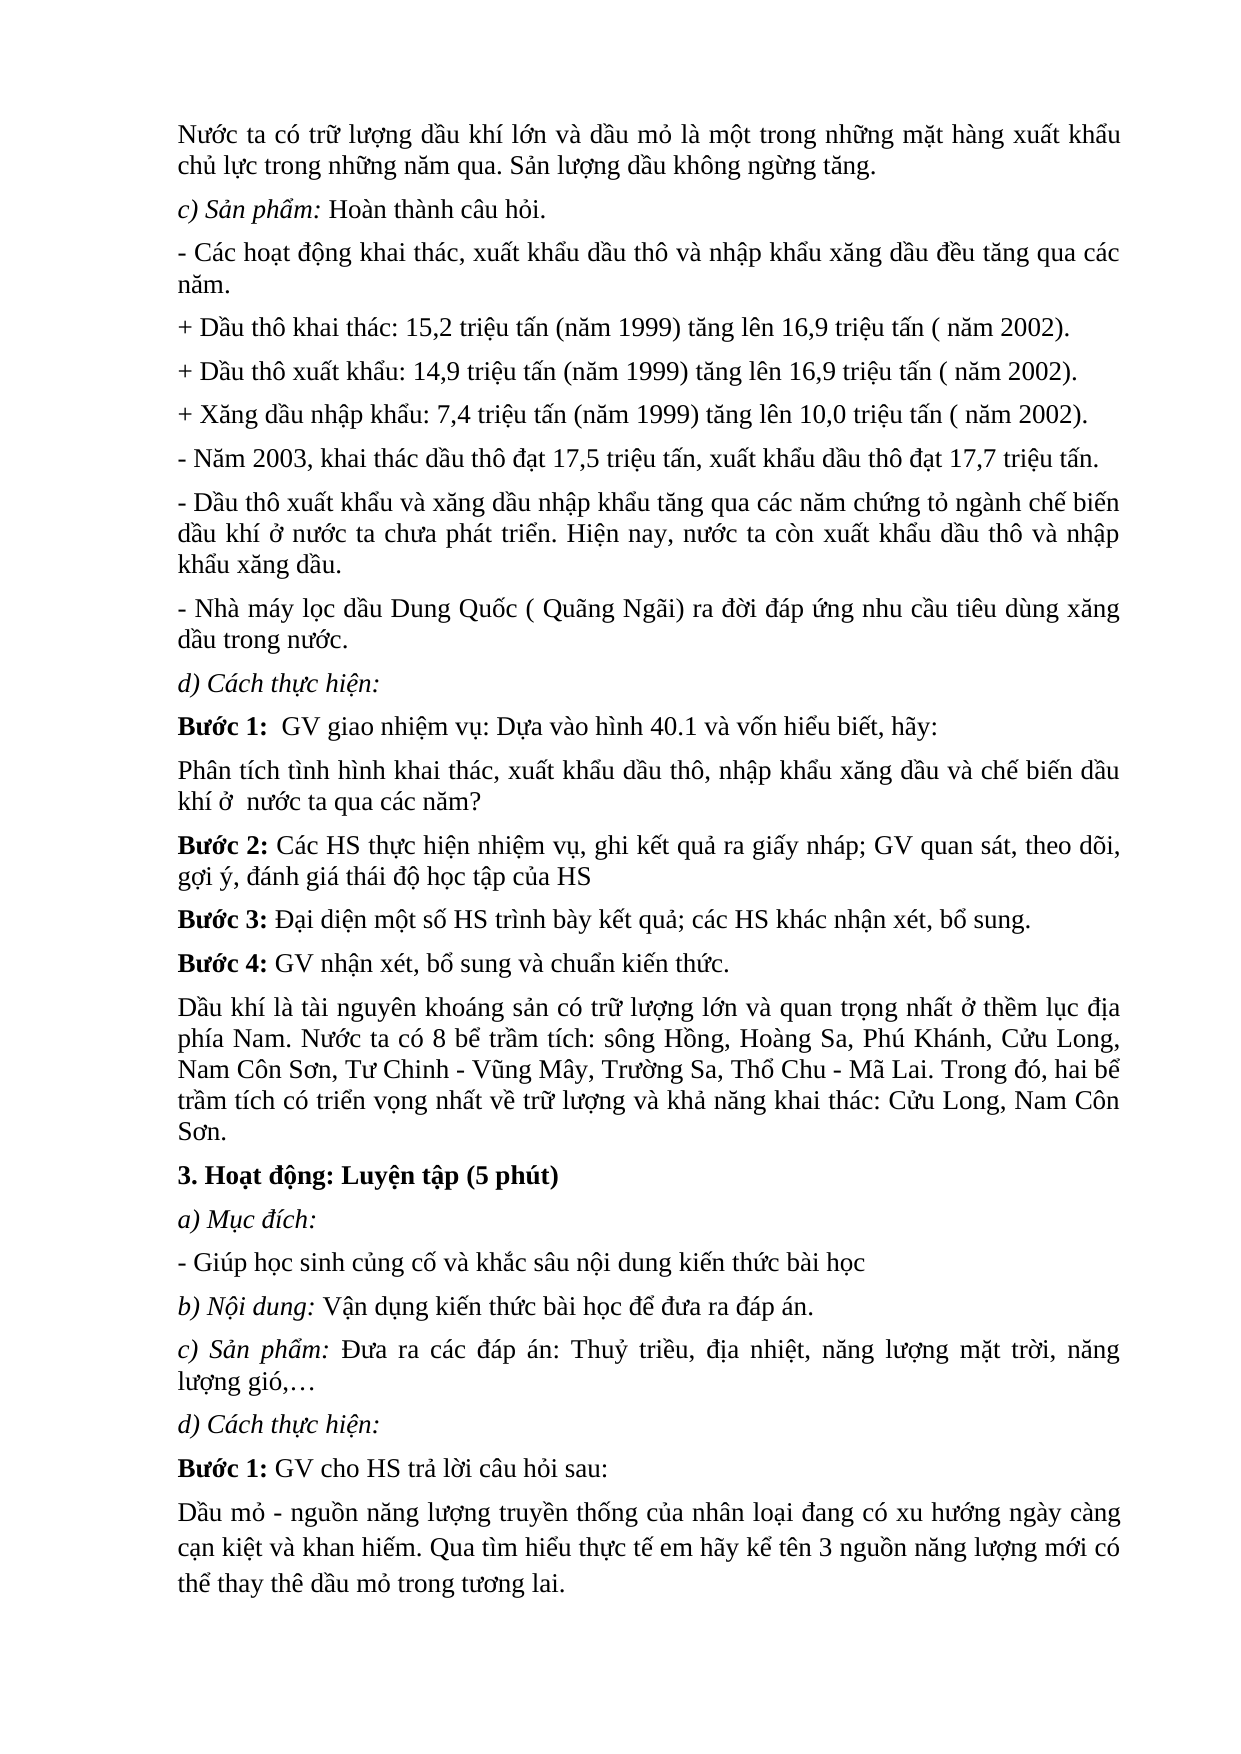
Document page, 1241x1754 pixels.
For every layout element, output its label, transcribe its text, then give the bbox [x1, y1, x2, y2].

text - Dầu thô xuất khẩu và xăng dầu nhập khẩu tăng qua các năm chứng tỏ ngành chế biến dầu khí ở nước ta chưa phát triển. Hiện nay, nước ta còn xuất khẩu dầu thô và nhập khẩu xăng dầu. [177, 486, 1122, 579]
text + Xăng dầu nhập khẩu: 7,4 triệu tấn (năm 1999) tăng lên 10,0 triệu tấn ( năm 2002). [177, 399, 1122, 430]
text Bước 1: GV giao nhiệm vụ: Dựa vào hình 40.1 và vốn hiểu biết, hãy: [177, 710, 1122, 741]
text Dầu mỏ - nguồn năng lượng truyền thống của nhân loại đang có xu hướng ngày càng cạn kiệt và khan hiếm. Qua tìm hiểu thực tế em hãy kể tên 3 nguồn năng lượng mới có thể thay thê dầu mỏ trong tương lai. [177, 1496, 1122, 1598]
text Bước 4: GV nhận xét, bổ sung và chuẩn kiến thức. [177, 947, 1122, 978]
text Dầu khí là tài nguyên khoáng sản có trữ lượng lớn và quan trọng nhất ở thềm lục địa phía Nam. Nước ta có 8 bể trầm tích: sông Hồng, Hoàng Sa, Phú Khánh, Cửu Long, Nam Côn Sơn, Tư Chinh - Vũng Mây, Trường Sa, Thổ Chu - Mã Lai. Trong đó, hai bể trầm tích có triển vọng nhất về trữ lượng và khả năng khai thác: Cửu Long, Nam Côn Sơn. [177, 991, 1122, 1147]
text - Giúp học sinh củng cố và khắc sâu nội dung kiến thức bài học [177, 1246, 1122, 1277]
text Bước 3: Đại diện một số HS trình bày kết quả; các HS khác nhận xét, bổ sung. [177, 903, 1122, 935]
text - Nhà máy lọc dầu Dung Quốc ( Quãng Ngãi) ra đời đáp ứng nhu cầu tiêu dùng xăng dầu trong nước. [177, 592, 1122, 654]
text c) Sản phẩm: Đưa ra các đáp án: Thuỷ triều, địa nhiệt, năng lượng mặt trời, năng lượng gió,… [177, 1334, 1122, 1396]
text c) Sản phẩm: Hoàn thành câu hỏi. [177, 193, 1122, 224]
text - Các hoạt động khai thác, xuất khẩu dầu thô và nhập khẩu xăng dầu đều tăng qua các năm. [177, 237, 1122, 299]
text + Dầu thô khai thác: 15,2 triệu tấn (năm 1999) tăng lên 16,9 triệu tấn ( năm 2002). [177, 311, 1122, 342]
text 3. Hoạt động: Luyện tập (5 phút) [177, 1159, 1122, 1190]
text Bước 2: Các HS thực hiện nhiệm vụ, ghi kết quả ra giấy nháp; GV quan sát, theo dõi, gợi ý, đánh giá thái độ học tập của HS [177, 829, 1122, 891]
text a) Mục đích: [177, 1203, 1122, 1234]
text Nước ta có trữ lượng dầu khí lớn và dầu mỏ là một trong những mặt hàng xuất khẩu chủ lực trong những năm qua. Sản lượng dầu không ngừng tăng. [177, 118, 1122, 180]
text d) Cách thực hiện: [177, 1408, 1122, 1439]
text - Năm 2003, khai thác dầu thô đạt 17,5 triệu tấn, xuất khẩu dầu thô đạt 17,7 triệu tấn. [177, 442, 1122, 473]
text Phân tích tình hình khai thác, xuất khẩu dầu thô, nhập khẩu xăng dầu và chế biến dầu khí ở nước ta qua các năm? [177, 754, 1122, 816]
text Bước 1: GV cho HS trả lời câu hỏi sau: [177, 1452, 1122, 1483]
text + Dầu thô xuất khẩu: 14,9 triệu tấn (năm 1999) tăng lên 16,9 triệu tấn ( năm 2002). [177, 355, 1122, 386]
text d) Cách thực hiện: [177, 667, 1122, 698]
text b) Nội dung: Vận dụng kiến thức bài học để đưa ra đáp án. [177, 1290, 1122, 1321]
